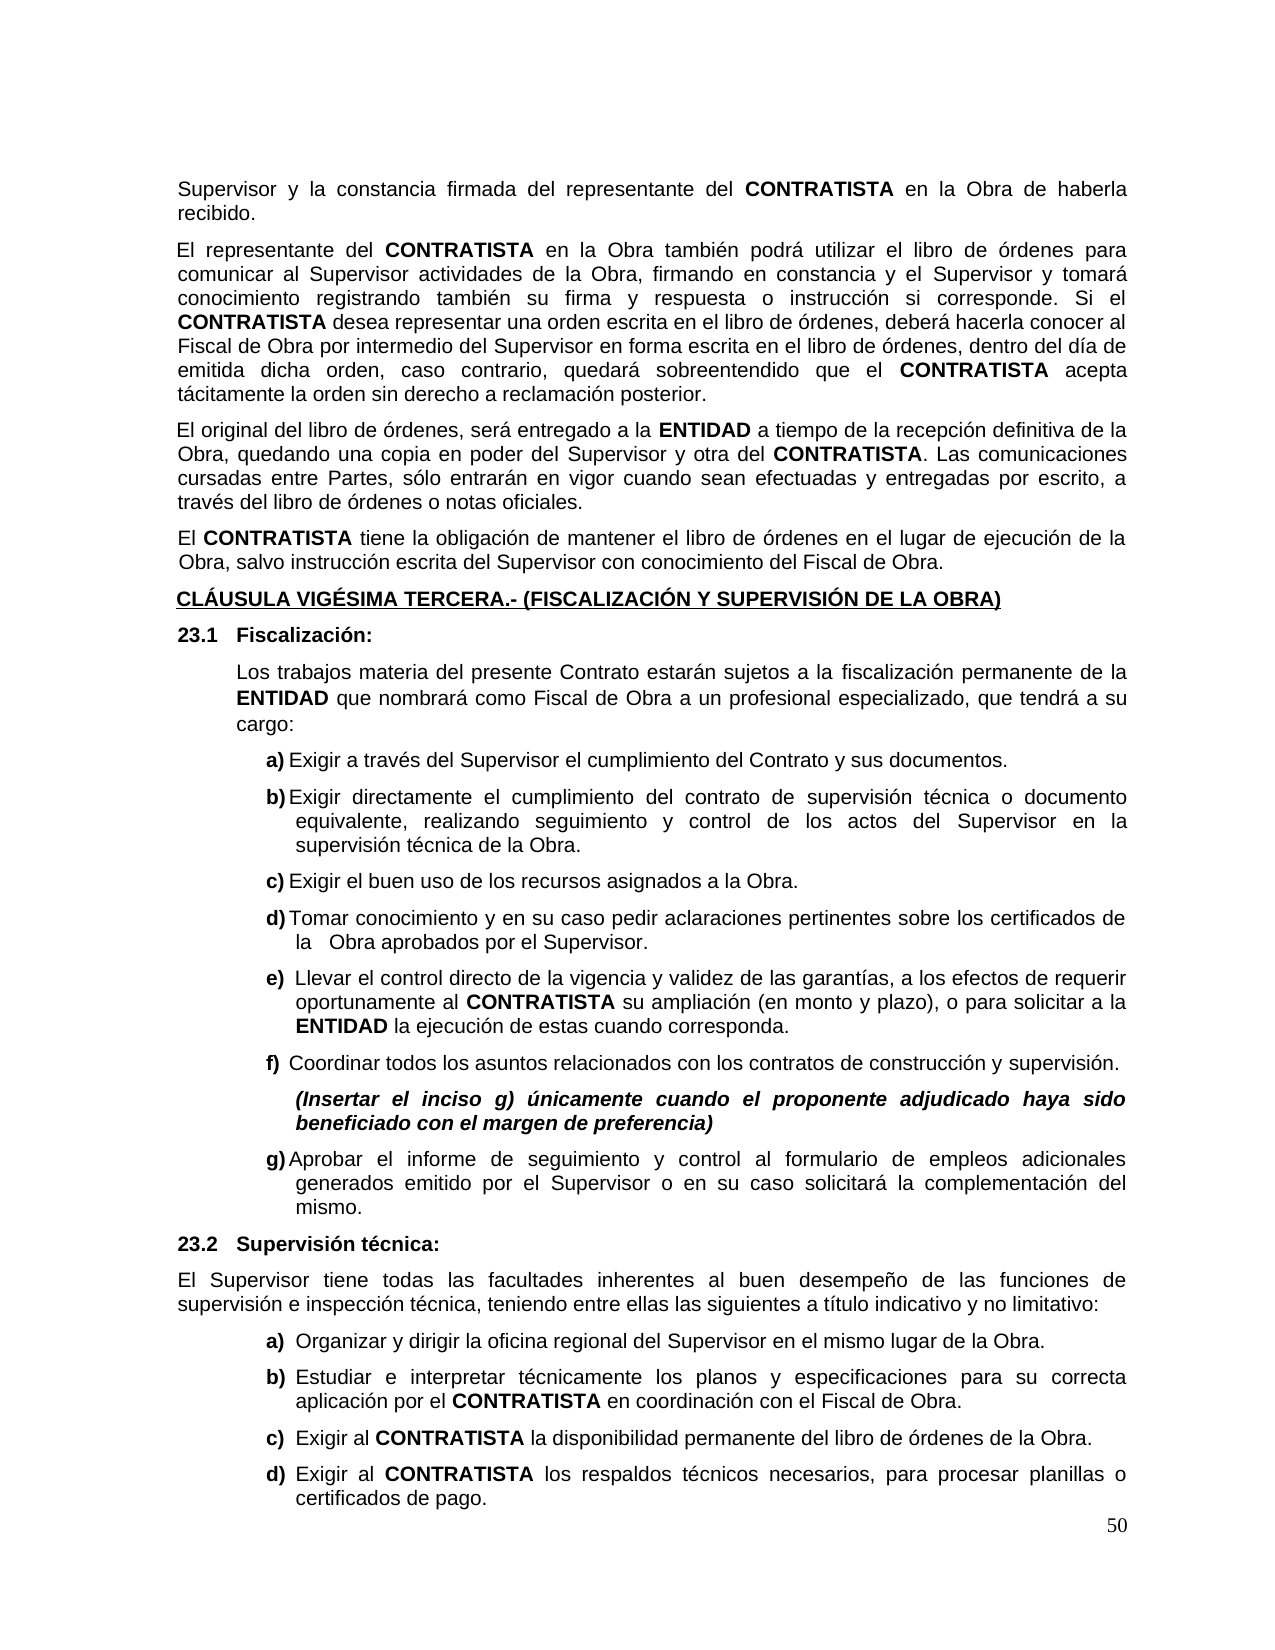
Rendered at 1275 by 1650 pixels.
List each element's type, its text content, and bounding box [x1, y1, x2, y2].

text El original del libro de órdenes, será entregado a la ENTIDAD a tiempo de la recepción definitiva de la Obra, quedando una copia en poder del Supervisor y otra del CONTRATISTA. Las comunicaciones cursadas entre Partes, sólo entrarán en vigor cuando sean efectuadas y entregadas por escrito, a través del libro de órdenes o notas oficiales. [176, 418, 1127, 514]
text (Insertar el inciso g) únicamente cuando el proponente adjudicado haya sido beneficiado con el margen de preferencia) [295, 1087, 1127, 1135]
text 23.2 Supervisión técnica: [177, 1232, 1127, 1256]
list Estudiar e interpretar técnicamente los planos y especificaciones para su correcta aplicación por el CONTRATISTA en coordinación con el Fiscal de Obra. [266, 1365, 1127, 1413]
list Llevar el control directo de la vigencia y validez de las garantías, a los efectos de requerir oportunamente al CONTRATISTA su ampliación (en monto y plazo), o para solicitar a la ENTIDAD la ejecución de estas cuando corresponda. [266, 966, 1127, 1038]
list Exigir el buen uso de los recursos asignados a la Obra. [266, 869, 1127, 893]
list Organizar y dirigir la oficina regional del Supervisor en el mismo lugar de la Obra. [266, 1328, 1127, 1352]
text El Supervisor tiene todas las facultades inherentes al buen desempeño de las funciones de supervisión e inspección técnica, teniendo entre ellas las siguientes a título indicativo y no limitativo: [177, 1268, 1127, 1316]
text 23.1 Fiscalización: [177, 623, 1127, 647]
list Coordinar todos los asuntos relacionados con los contratos de construcción y supervisión. [266, 1050, 1127, 1074]
text CLÁUSULA VIGÉSIMA TERCERA.- (FISCALIZACIÓN Y SUPERVISIÓN DE LA OBRA) [176, 587, 1127, 611]
text Los trabajos materia del presente Contrato estarán sujetos a la fiscalización permanente de la ENTIDAD que nombrará como Fiscal de Obra a un profesional especializado, que tendrá a su cargo: [177, 659, 1127, 736]
list Exigir al CONTRATISTA los respaldos técnicos necesarios, para procesar planillas o certificados de pago. [266, 1462, 1127, 1510]
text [176, 177, 1127, 225]
text El representante del CONTRATISTA en la Obra también podrá utilizar el libro de órdenes para comunicar al Supervisor actividades de la Obra, firmando en constancia y el Supervisor y tomará conocimiento registrando también su firma y respuesta o instrucción si corresponde. Si el CONTRATISTA desea representar una orden escrita en el libro de órdenes, deberá hacerla conocer al Fiscal de Obra por intermedio del Supervisor en forma escrita en el libro de órdenes, dentro del día de emitida dicha orden, caso contrario, quedará sobreentendido que el CONTRATISTA acepta tácitamente la orden sin derecho a reclamación posterior. [176, 238, 1127, 405]
list Aprobar el informe de seguimiento y control al formulario de empleos adicionales generados emitido por el Supervisor o en su caso solicitará la complementación del mismo. [266, 1147, 1127, 1219]
list Tomar conocimiento y en su caso pedir aclaraciones pertinentes sobre los certificados de la Obra aprobados por el Supervisor. [266, 906, 1127, 953]
text El CONTRATISTA tiene la obligación de mantener el libro de órdenes en el lugar de ejecución de la Obra, salvo instrucción escrita del Supervisor con conocimiento del Fiscal de Obra. [177, 526, 1127, 574]
list Exigir al CONTRATISTA la disponibilidad permanente del libro de órdenes de la Obra. [266, 1425, 1127, 1449]
list Exigir a través del Supervisor el cumplimiento del Contrato y sus documentos. [266, 748, 1127, 772]
list Exigir directamente el cumplimiento del contrato de supervisión técnica o documento equivalente, realizando seguimiento y control de los actos del Supervisor en la supervisión técnica de la Obra. [266, 785, 1127, 857]
